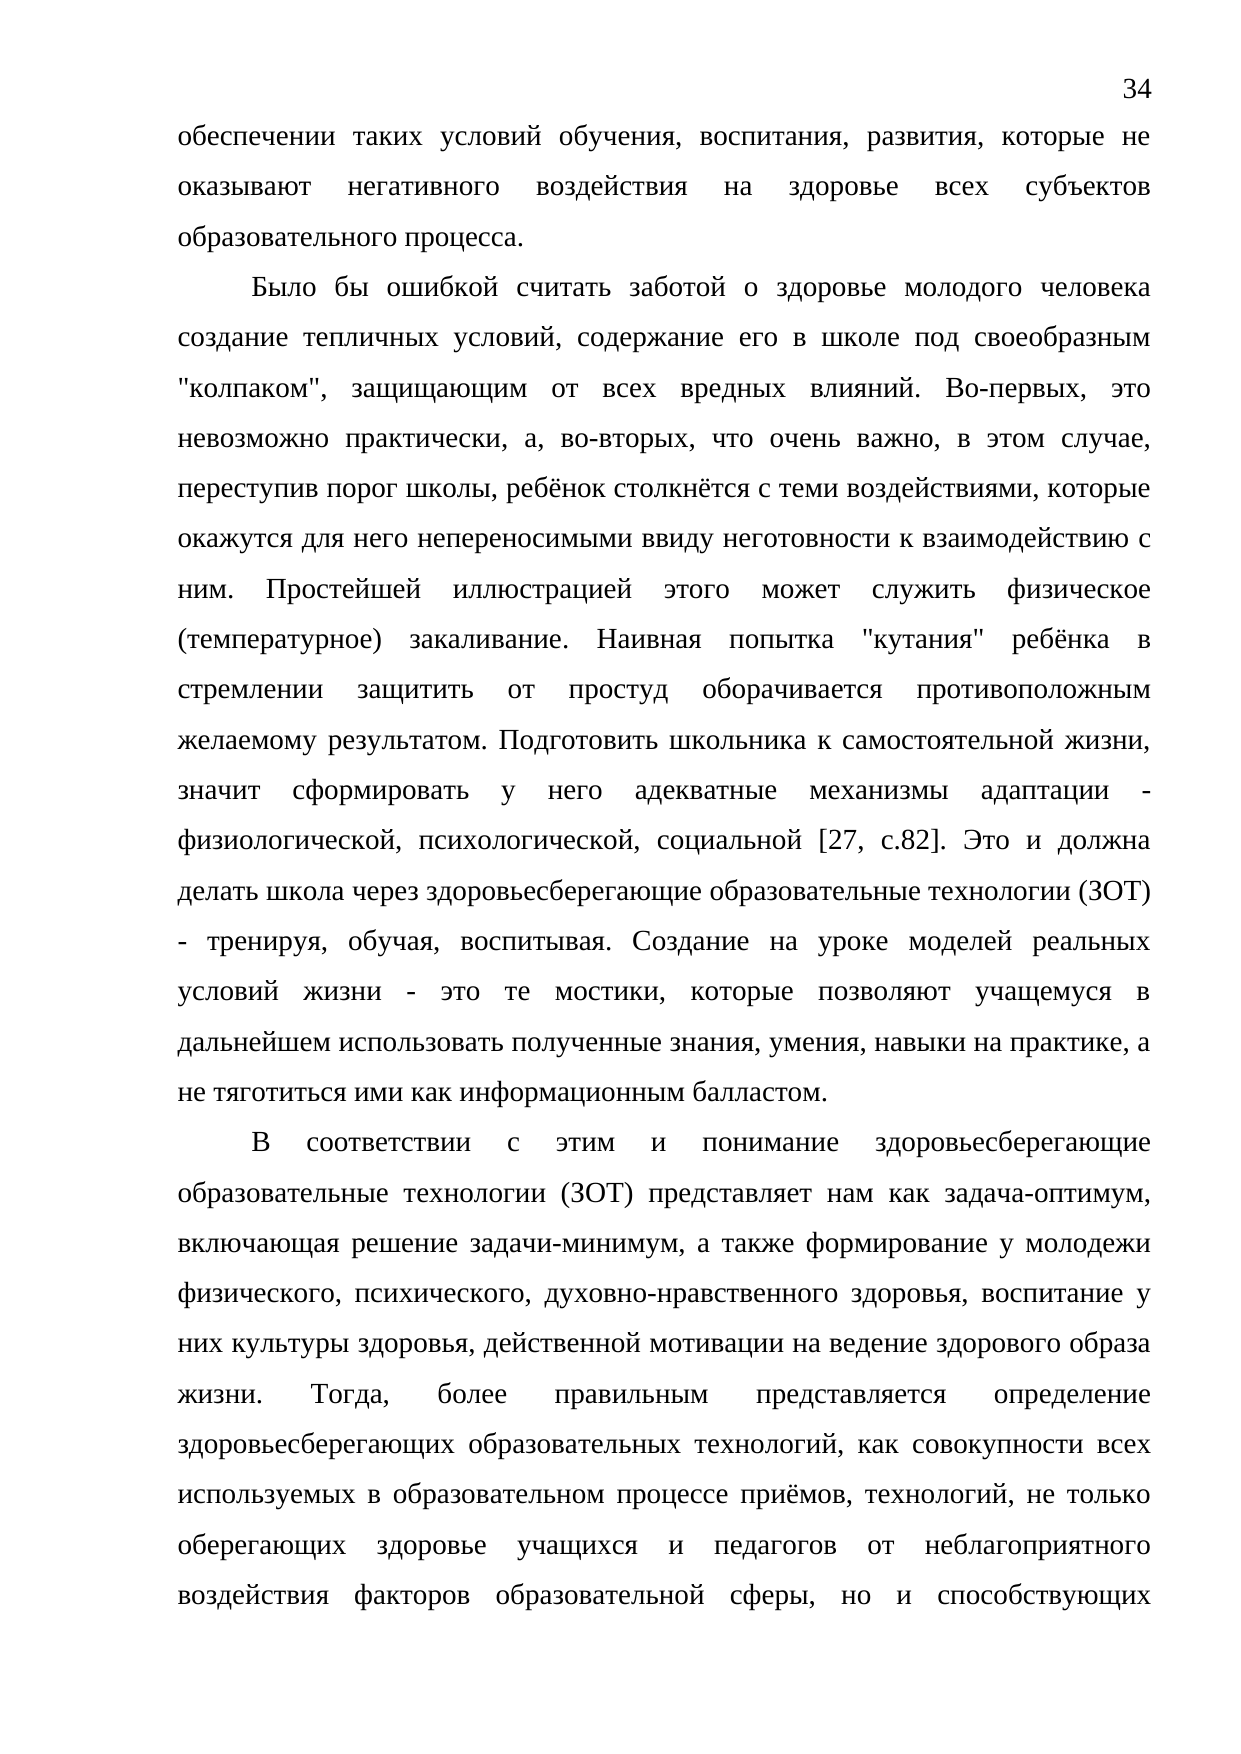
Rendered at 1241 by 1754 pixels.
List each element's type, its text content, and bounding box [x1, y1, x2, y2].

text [177, 118, 1152, 252]
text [177, 1124, 1152, 1611]
text Было бы ошибкой считать заботой о здоровье молодого человека создание тепличных условий, содержание его в школе под своеобразным "колпаком", защищающим от всех вредных влияний. Во-первых, это невозможно практически, а, во-вторых, что очень важно, в этом случае, переступив порог школы, ребёнок столкнётся с теми воздействиями, которые окажутся для него непереносимыми ввиду неготовности к взаимодействию с ним. Простейшей иллюстрацией этого может служить физическое (температурное) закаливание. Наивная попытка "кутания" ребёнка в стремлении защитить от простуд оборачивается противоположным желаемому результатом. Подготовить школьника к самостоятельной жизни, значит сформировать у него адекватные механизмы адаптации - физиологической, психологической, социальной [27, с.82]. Это и должна делать школа через здоровьесберегающие образовательные технологии (ЗОТ) - тренируя, обучая, воспитывая. Создание на уроке моделей реальных условий жизни - это те мостики, которые позволяют учащемуся в дальнейшем использовать полученные знания, умения, навыки на практике, а не тяготиться ими как информационным балластом. [177, 269, 1152, 1108]
